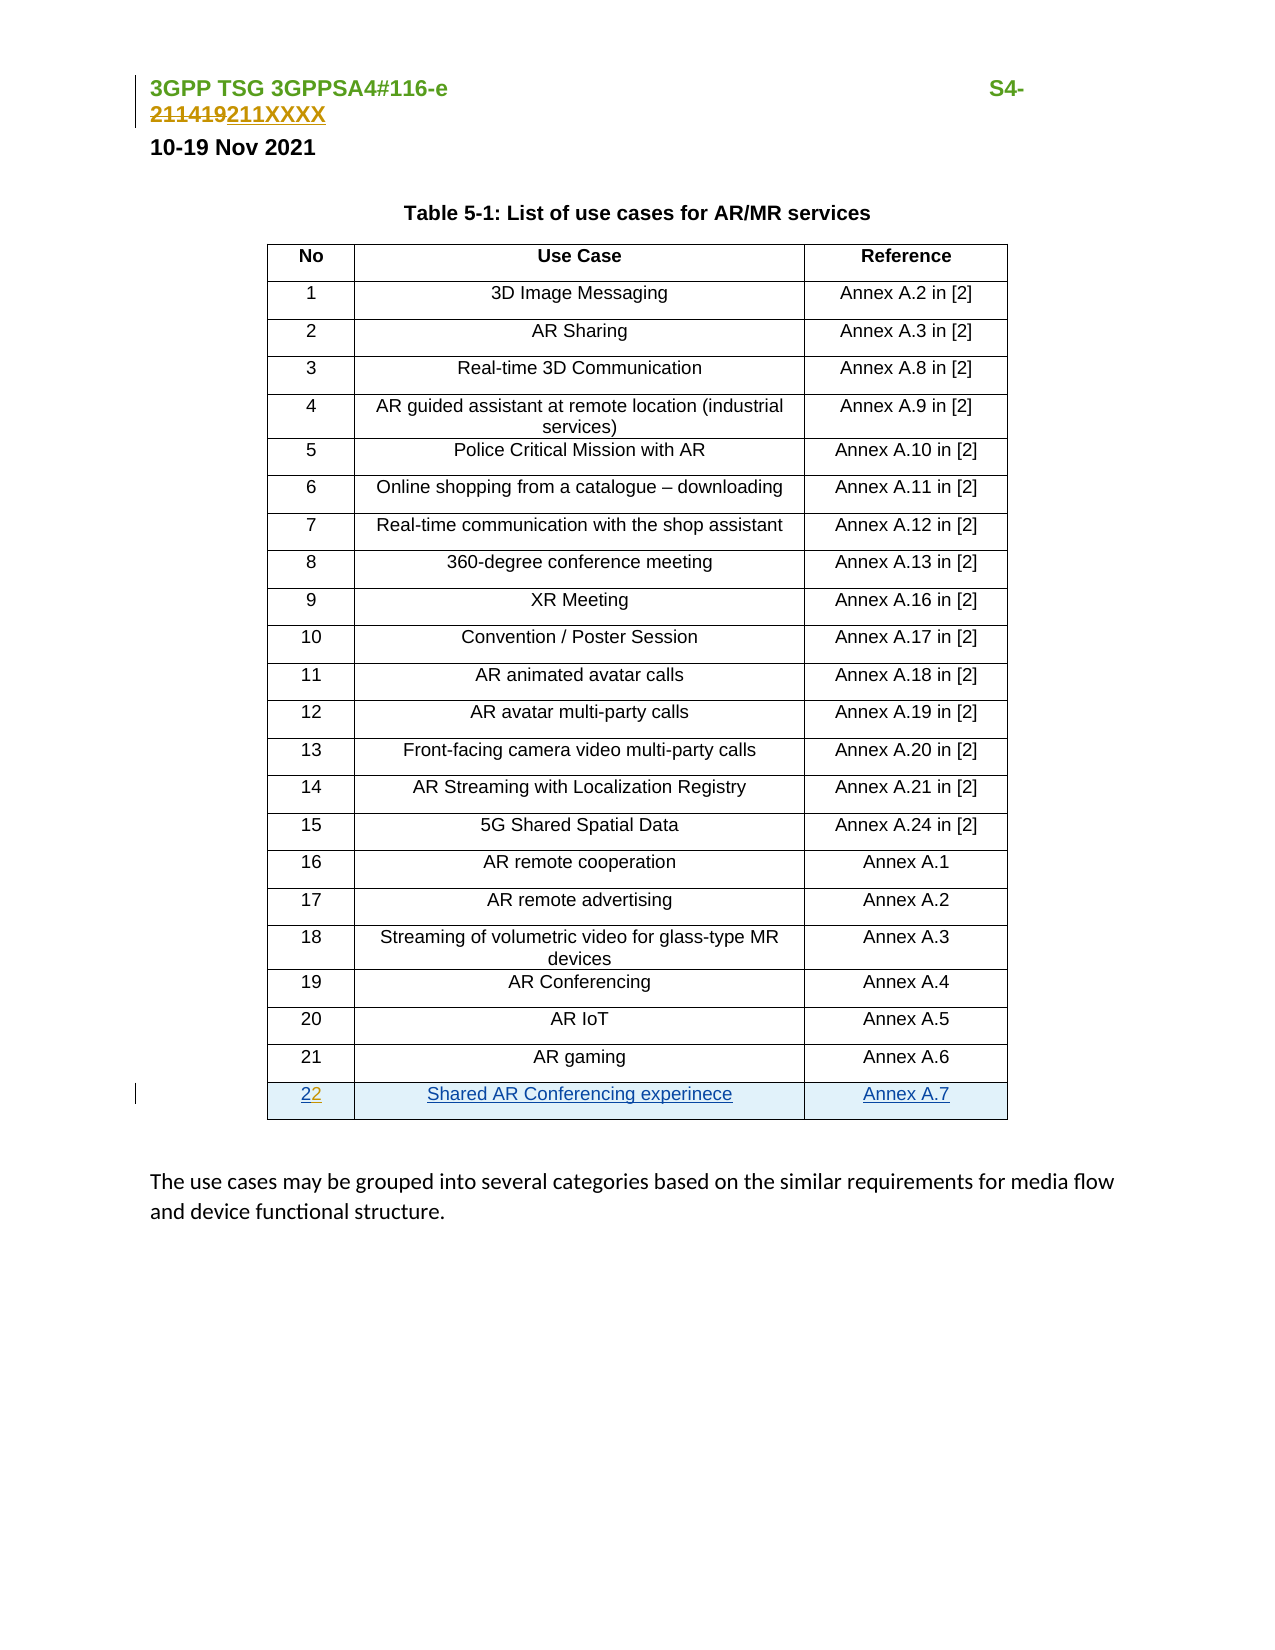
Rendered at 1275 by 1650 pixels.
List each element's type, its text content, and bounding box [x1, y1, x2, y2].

table_cell AR Sharing [355, 320, 804, 356]
text Table 5-1: List of use cases for AR/MR services [150, 201, 1125, 225]
table_cell Annex A.5 [805, 1008, 1007, 1044]
table_cell Annex A.8 in [2] [805, 357, 1007, 393]
table_cell Annex A.11 in [2] [805, 476, 1007, 513]
table_cell AR remote advertising [355, 889, 804, 925]
table_cell Annex A.9 in [2] [805, 395, 1007, 438]
table_cell 10 [268, 626, 354, 663]
table_cell Annex A.3 in [2] [805, 320, 1007, 356]
table_cell 17 [268, 889, 354, 925]
table_cell Annex A.21 in [2] [805, 776, 1007, 813]
table_cell AR gaming [355, 1045, 804, 1082]
table_cell 13 [268, 739, 354, 775]
table_cell 20 [268, 1008, 354, 1044]
table_cell Online shopping from a catalogue – downloading [355, 476, 804, 513]
table_cell Annex A.13 in [2] [805, 551, 1007, 588]
table_cell AR guided assistant at remote location (industrial services) [355, 395, 804, 438]
table_cell AR IoT [355, 1008, 804, 1044]
table_cell Annex A.18 in [2] [805, 664, 1007, 700]
table_cell Real-time communication with the shop assistant [355, 514, 804, 550]
table_cell Annex A.10 in [2] [805, 439, 1007, 475]
table_cell 4 [268, 395, 354, 438]
table_cell Annex A.3 [805, 926, 1007, 969]
table_cell 15 [268, 814, 354, 850]
table_cell 14 [268, 776, 354, 813]
table_cell AR avatar multi-party calls [355, 701, 804, 738]
table_cell 3D Image Messaging [355, 282, 804, 318]
table_cell Real-time 3D Communication [355, 357, 804, 393]
table_header No [268, 245, 354, 281]
table_cell 12 [268, 701, 354, 738]
table_cell 19 [268, 970, 354, 1007]
table_cell Convention / Poster Session [355, 626, 804, 663]
table_cell 11 [268, 664, 354, 700]
table_cell Front-facing camera video multi-party calls [355, 739, 804, 775]
table_cell Police Critical Mission with AR [355, 439, 804, 475]
table_cell Annex A.6 [805, 1045, 1007, 1082]
table_cell 6 [268, 476, 354, 513]
table_cell 7 [268, 514, 354, 550]
table_cell Annex A.2 [805, 889, 1007, 925]
table_cell 2 [268, 320, 354, 356]
table_cell Streaming of volumetric video for glass-type MR devices [355, 926, 804, 969]
table_cell AR animated avatar calls [355, 664, 804, 700]
table_cell 360-degree conference meeting [355, 551, 804, 588]
table_cell XR Meeting [355, 589, 804, 625]
table_cell AR Conferencing [355, 970, 804, 1007]
table_cell 5 [268, 439, 354, 475]
table_cell 21 [268, 1045, 354, 1082]
table_cell Annex A.20 in [2] [805, 739, 1007, 775]
table_cell 3 [268, 357, 354, 393]
text The use cases may be grouped into several categories based on the similar requirements for media flow and device functional structure. [150, 1167, 1125, 1226]
table_cell Annex A.2 in [2] [805, 282, 1007, 318]
table_cell AR remote cooperation [355, 851, 804, 888]
table_cell AR Streaming with Localization Registry [355, 776, 804, 813]
table_cell 16 [268, 851, 354, 888]
table_header Reference [805, 245, 1007, 281]
table_cell Annex A.24 in [2] [805, 814, 1007, 850]
table_cell Annex A.16 in [2] [805, 589, 1007, 625]
table_cell Annex A.4 [805, 970, 1007, 1007]
table_cell Annex A.17 in [2] [805, 626, 1007, 663]
table_cell 9 [268, 589, 354, 625]
table_cell 5G Shared Spatial Data [355, 814, 804, 850]
table_header Use Case [355, 245, 804, 281]
table_cell Annex A.19 in [2] [805, 701, 1007, 738]
table_cell 1 [268, 282, 354, 318]
table_cell 8 [268, 551, 354, 588]
table_cell Annex A.1 [805, 851, 1007, 888]
table_cell Annex A.12 in [2] [805, 514, 1007, 550]
table_cell 18 [268, 926, 354, 969]
